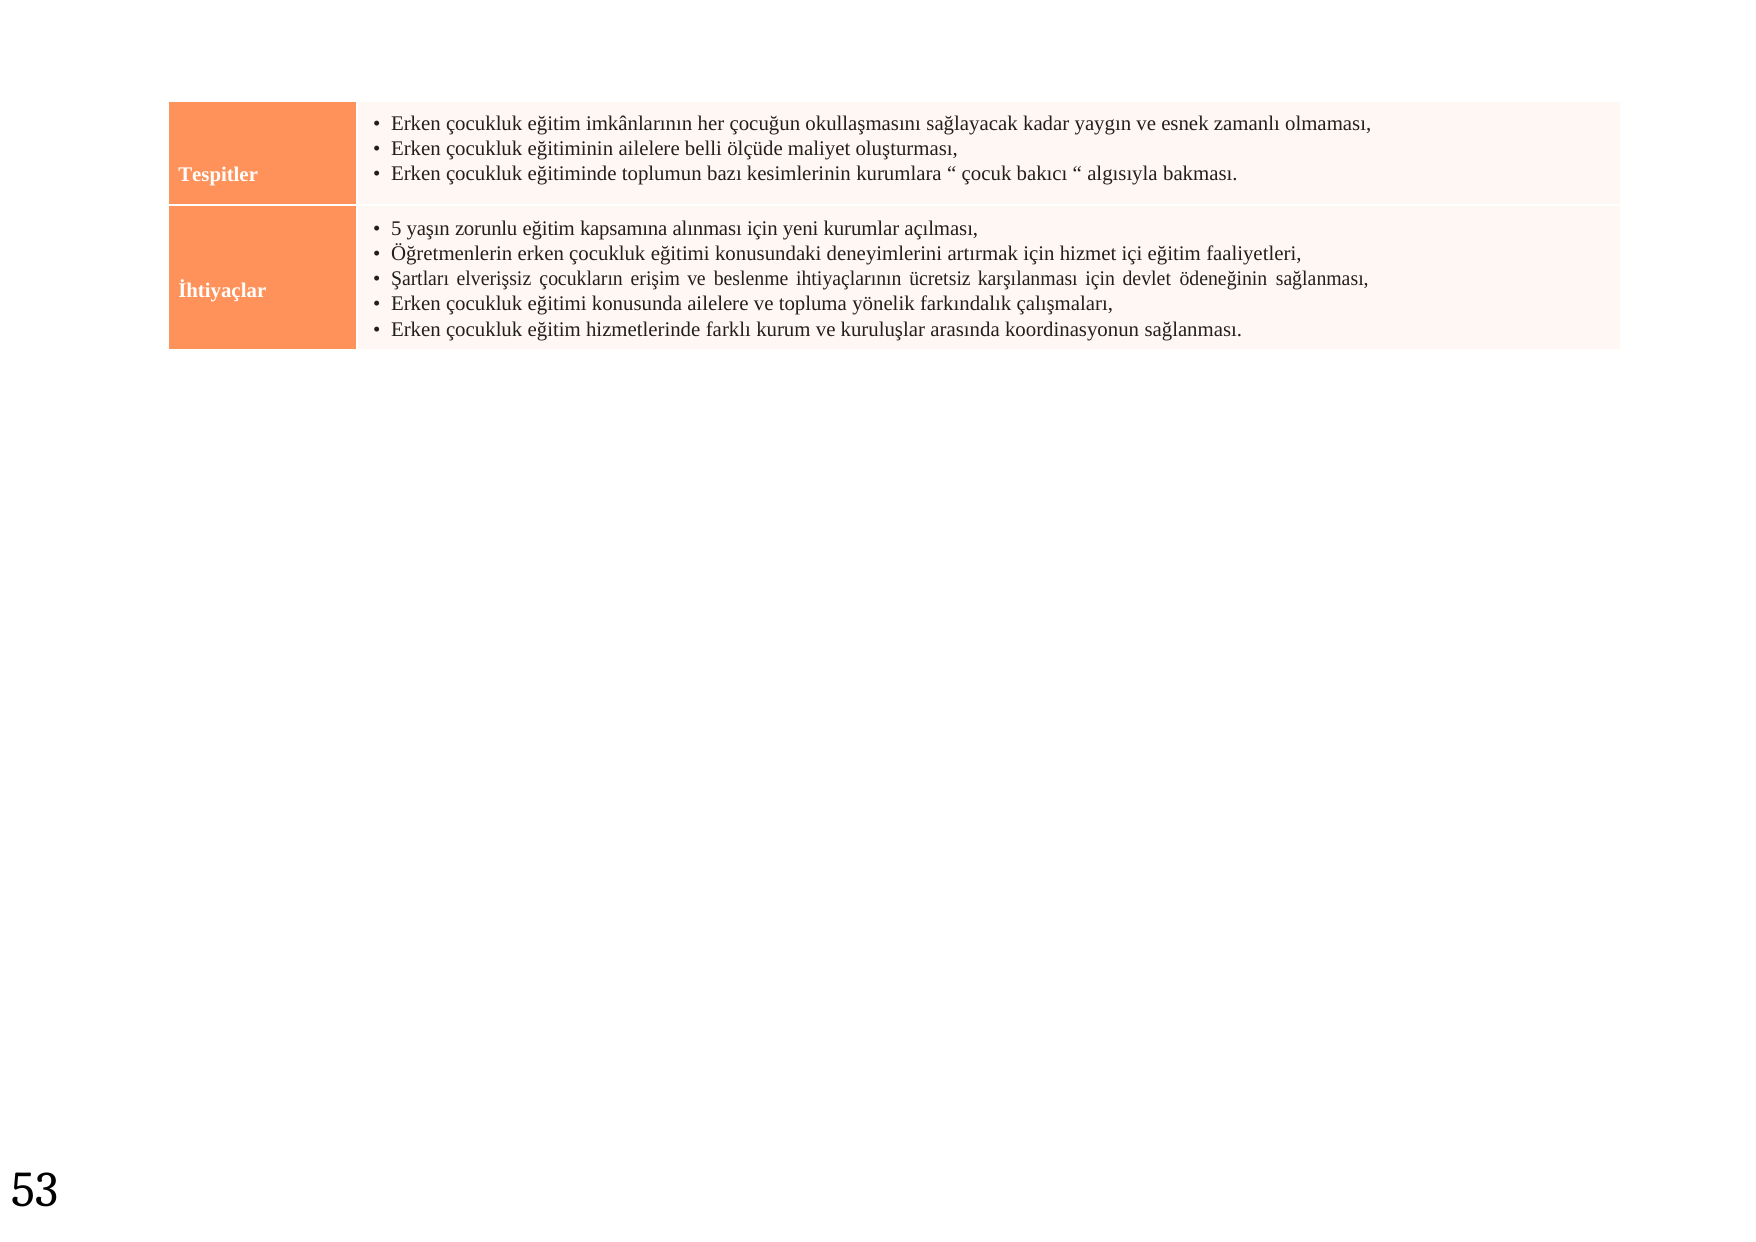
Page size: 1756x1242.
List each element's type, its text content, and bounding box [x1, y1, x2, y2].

table_cell Erken çocukluk eğitim imkânlarının her çocuğun okullaşmasını sağlayacak kadar yaygın ve esnek zamanlı olmaması, Erken çocukluk eğitiminin ailelere belli ölçüde maliyet oluşturması, Erken çocukluk eğitiminde toplumun bazı kesimlerinin kurumlara “ çocuk bakıcı “ algısıyla bakması. [358, 102, 1620, 204]
table_cell İhtiyaçlar [169, 206, 356, 349]
table_cell 5 yaşın zorunlu eğitim kapsamına alınması için yeni kurumlar açılması, Öğretmenlerin erken çocukluk eğitimi konusundaki deneyimlerini artırmak için hizmet içi eğitim faaliyetleri, Şartları elverişsiz çocukların erişim ve beslenme ihtiyaçlarının ücretsiz karşılanması için devlet ödeneğinin sağlanması, Erken çocukluk eğitimi konusunda ailelere ve topluma yönelik farkındalık çalışmaları, Erken çocukluk eğitim hizmetlerinde farklı kurum ve kuruluşlar arasında koordinasyonun sağlanması. [358, 206, 1620, 349]
table_cell Tespitler [169, 102, 356, 204]
